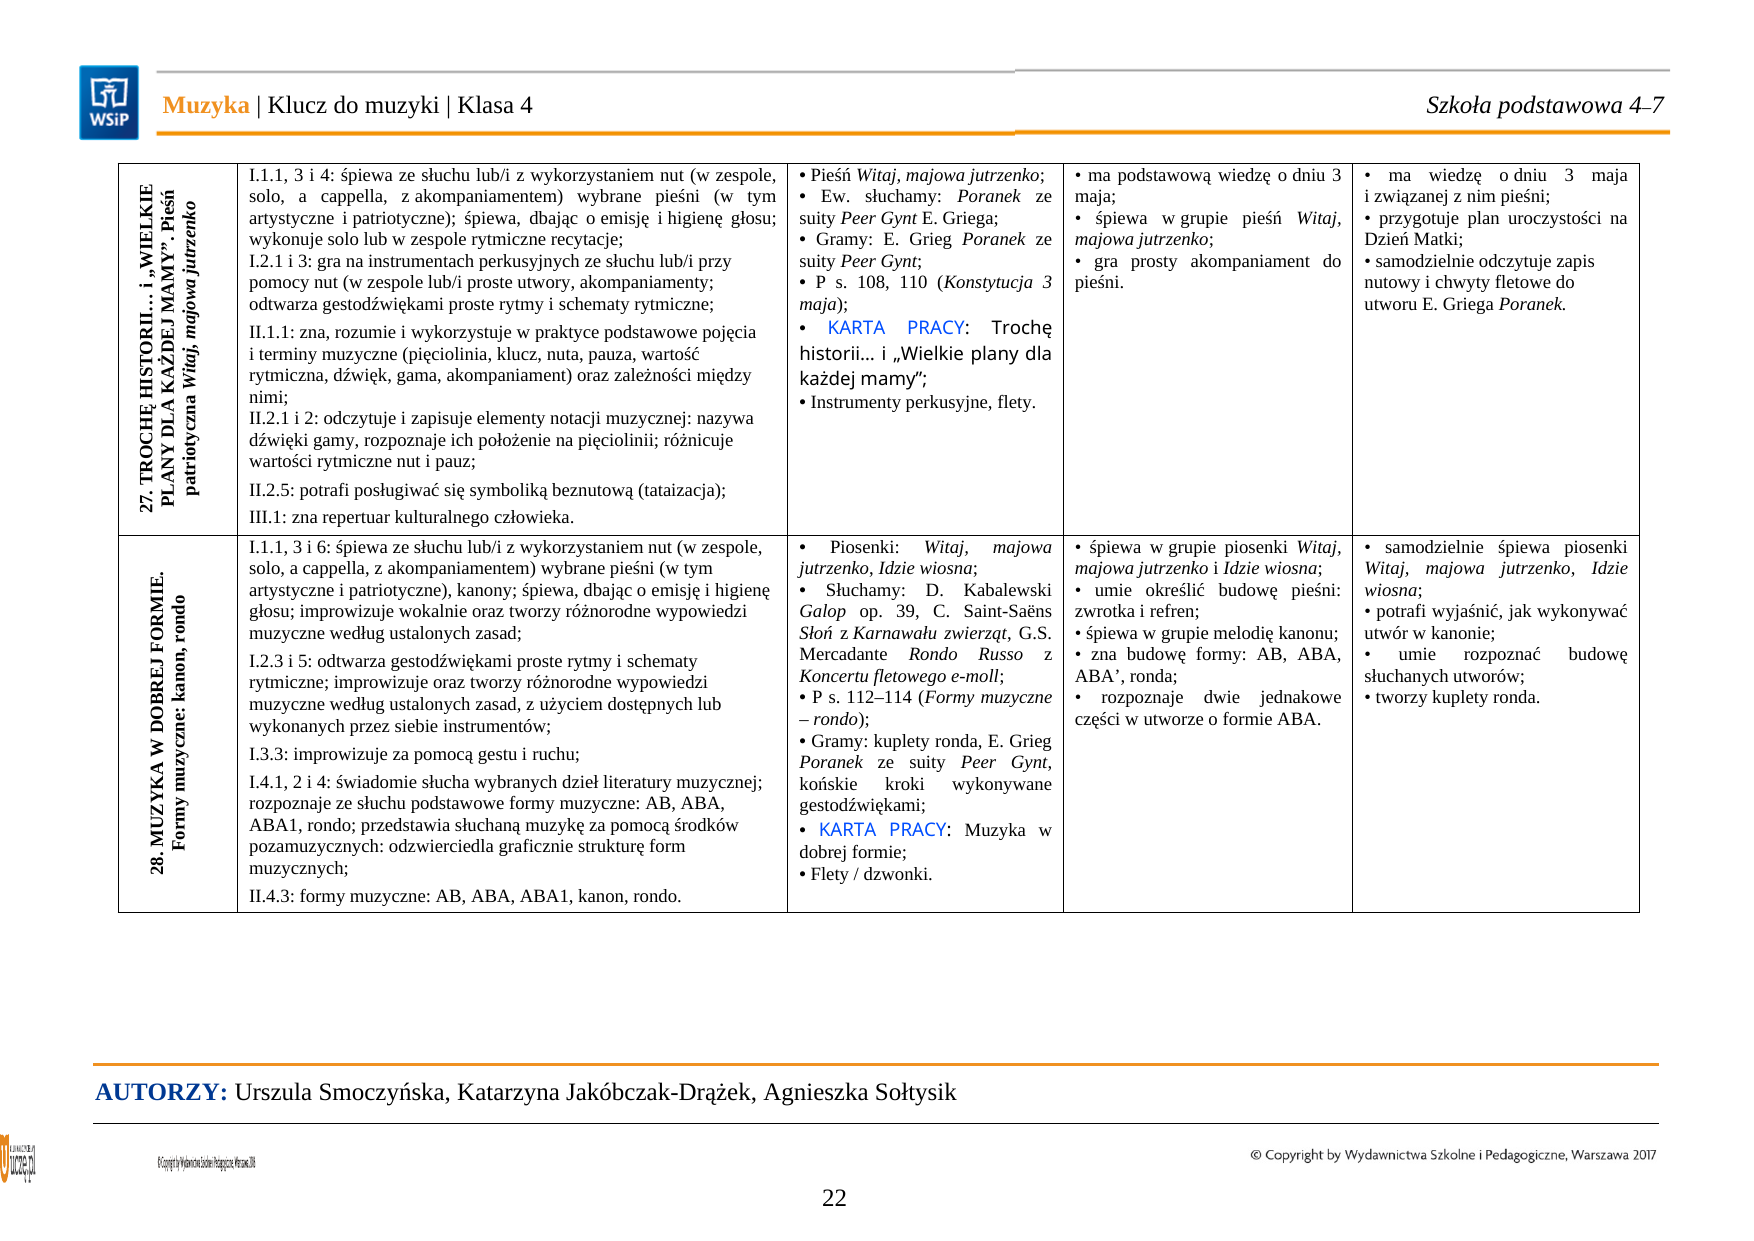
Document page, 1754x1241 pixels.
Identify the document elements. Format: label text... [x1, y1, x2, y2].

table_cell • Piosenki: Witaj, majowa jutrzenko, Idzie wiosna; • Słuchamy: D. Kabalewski Galop op. 39, C. Saint-Saëns Słoń z Karnawału zwierząt, G.S. Mercadante Rondo Russo z Koncertu fletowego e-moll; • P s. 112–114 (Formy muzyczne – rondo); • Gramy: kuplety ronda, E. Grieg Poranek ze suity Peer Gynt, końskie kroki wykonywane gestodźwiękami; • KARTA PRACY: Muzyka w dobrej formie; • Flety / dzwonki. [788, 536, 1063, 912]
table_cell • samodzielnie śpiewa piosenki Witaj, majowa jutrzenko, Idzie wiosna; • potrafi wyjaśnić, jak wykonywać utwór w kanonie; • umie rozpoznać budowę słuchanych utworów; • tworzy kuplety ronda. [1353, 536, 1639, 912]
picture [0, 6, 1671, 164]
table_cell 28. MUZYKA W DOBREJ FORMIE. Formy muzyczne: kanon, rondo [119, 536, 237, 912]
table_cell • śpiewa w grupie piosenki Witaj, majowa jutrzenko i Idzie wiosna; • umie określić budowę pieśni: zwrotka i refren; • śpiewa w grupie melodię kanonu; • zna budowę formy: AB, ABA, ABA’, ronda; • rozpoznaje dwie jednakowe części w utworze o formie ABA. [1064, 536, 1352, 912]
picture [1242, 1137, 1668, 1183]
table_cell 27. TROCHĘ HISTORII… i „WIELKIE PLANY DLA KAŻDEJ MAMY”. Pieśń patriotyczna Witaj, majowa jutrzenko [119, 164, 237, 534]
table_cell • ma wiedzę o dniu 3 maja i związanej z nim pieśni; • przygotuje plan uroczystości na Dzień Matki; • samodzielnie odczytuje zapis nutowy i chwyty fletowe do utworu E. Griega Poranek. [1353, 164, 1639, 534]
table_cell I.1.1, 3 i 4: śpiewa ze słuchu lub/i z wykorzystaniem nut (w zespole, solo, a cappella, z akompaniamentem) wybrane pieśni (w tym artystyczne i patriotyczne); śpiewa, dbając o emisję i higienę głosu; wykonuje solo lub w zespole rytmiczne recytacje; I.2.1 i 3: gra na instrumentach perkusyjnych ze słuchu lub/i przy pomocy nut (w zespole lub/i proste utwory, akompaniamenty; odtwarza gestodźwiękami proste rytmy i schematy rytmiczne; II.1.1: zna, rozumie i wykorzystuje w praktyce podstawowe pojęcia i terminy muzyczne (pięciolinia, klucz, nuta, pauza, wartość rytmiczna, dźwięk, gama, akompaniament) oraz zależności między nimi; II.2.1 i 2: odczytuje i zapisuje elementy notacji muzycznej: nazywa dźwięki gamy, rozpoznaje ich położenie na pięciolinii; różnicuje wartości rytmiczne nut i pauz; II.2.5: potrafi posługiwać się symboliką beznutową (tataizacja); III.1: zna repertuar kulturalnego człowieka. [238, 164, 787, 534]
table_cell • ma podstawową wiedzę o dniu 3 maja; • śpiewa w grupie pieśń Witaj, majowa jutrzenko; • gra prosty akompaniament do pieśni. [1064, 164, 1352, 534]
table_cell • Pieśń Witaj, majowa jutrzenko; • Ew. słuchamy: Poranek ze suity Peer Gynt E. Griega; • Gramy: E. Grieg Poranek ze suity Peer Gynt; • P s. 108, 110 (Konstytucja 3 maja); • KARTA PRACY: Trochę historii… i „Wielkie plany dla każdej mamy”; • Instrumenty perkusyjne, flety. [788, 164, 1063, 534]
table_cell I.1.1, 3 i 6: śpiewa ze słuchu lub/i z wykorzystaniem nut (w zespole, solo, a cappella, z akompaniamentem) wybrane pieśni (w tym artystyczne i patriotyczne), kanony; śpiewa, dbając o emisję i higienę głosu; improwizuje wokalnie oraz tworzy różnorodne wypowiedzi muzyczne według ustalonych zasad; I.2.3 i 5: odtwarza gestodźwiękami proste rytmy i schematy rytmiczne; improwizuje oraz tworzy różnorodne wypowiedzi muzyczne według ustalonych zasad, z użyciem dostępnych lub wykonanych przez siebie instrumentów; I.3.3: improwizuje za pomocą gestu i ruchu; I.4.1, 2 i 4: świadomie słucha wybranych dzieł literatury muzycznej; rozpoznaje ze słuchu podstawowe formy muzyczne: AB, ABA, ABA1, rondo; przedstawia słuchaną muzykę za pomocą środków pozamuzycznych: odzwierciedla graficznie strukturę form muzycznych; II.4.3: formy muzyczne: AB, ABA, ABA1, kanon, rondo. [238, 536, 787, 912]
